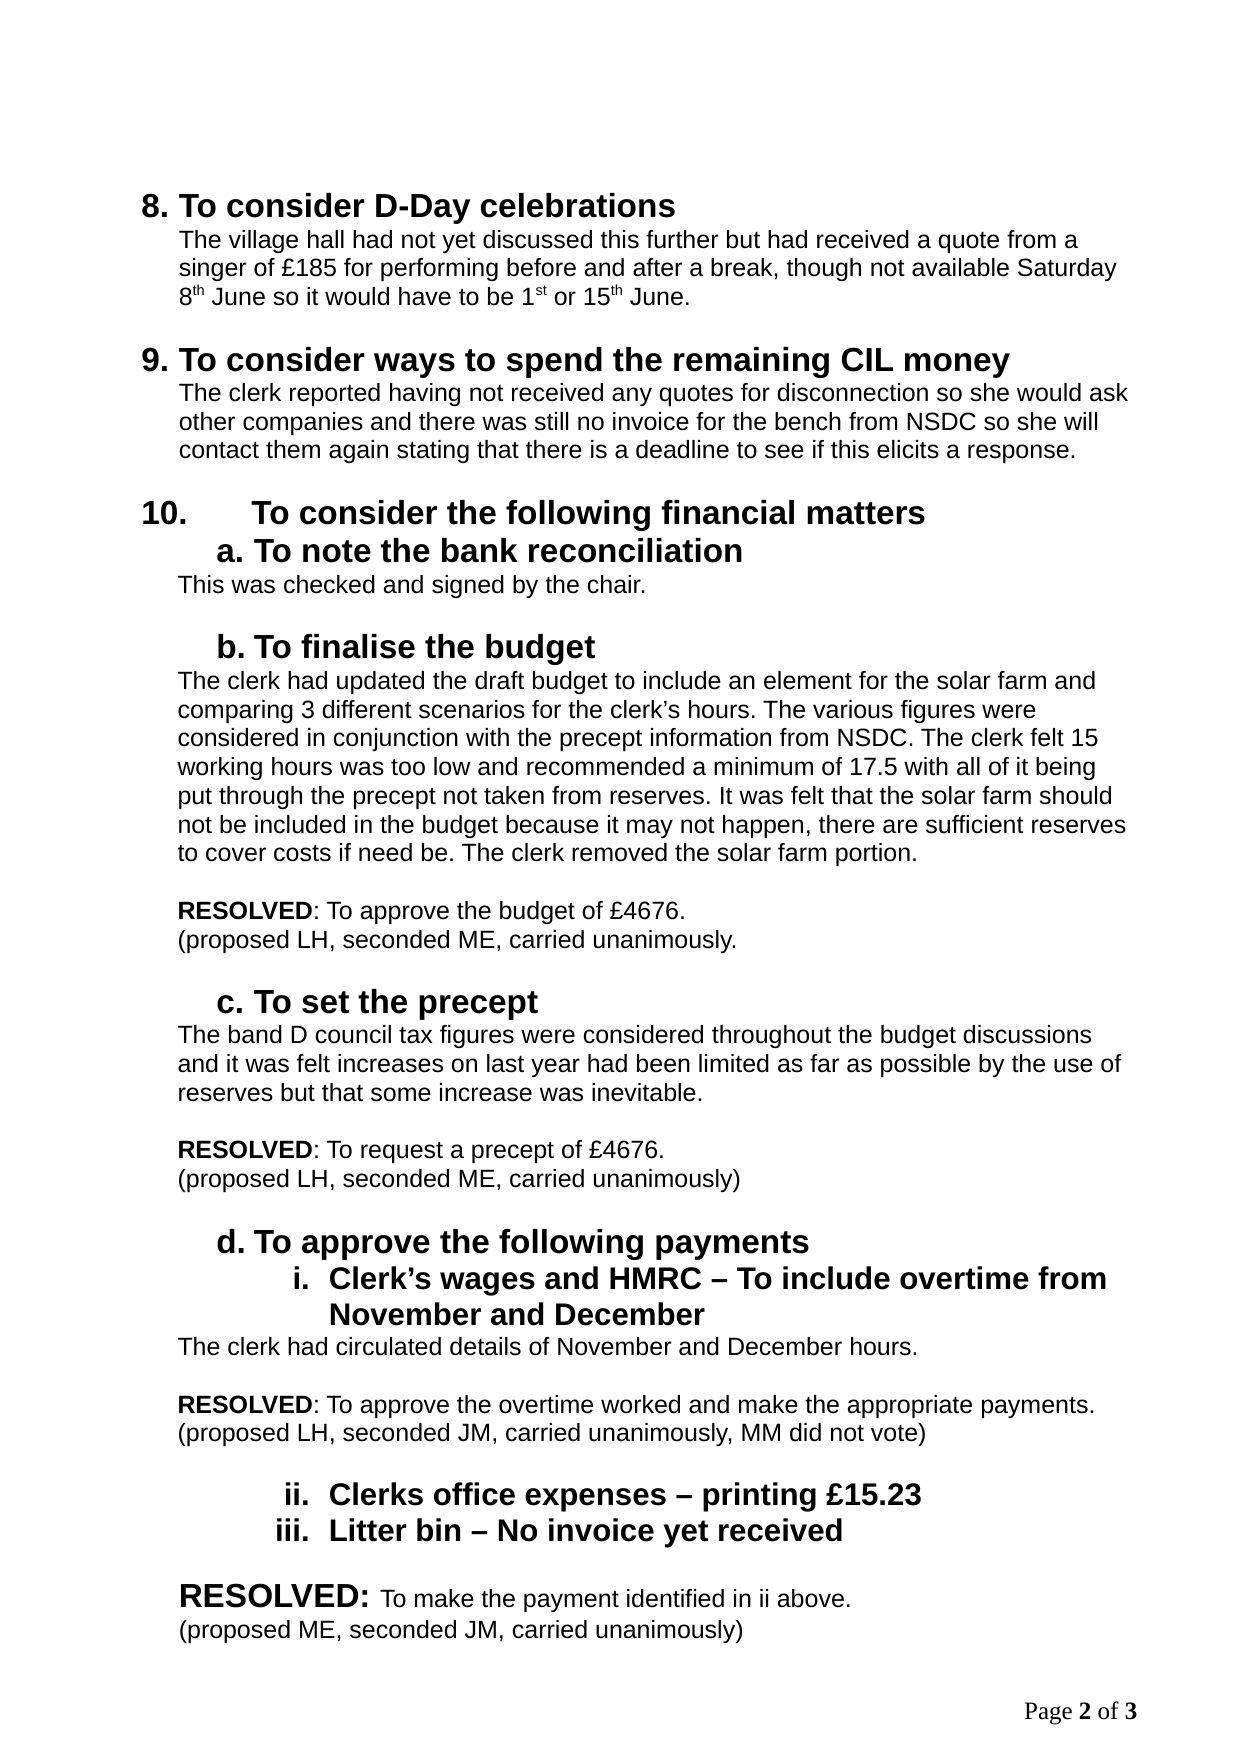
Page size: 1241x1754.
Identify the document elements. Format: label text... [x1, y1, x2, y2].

title To note the bank reconciliation [216, 531, 1137, 570]
text The band D council tax figures were considered throughout the budget discussions and it was felt increases on last year had been limited as far as possible by the use of reserves but that some increase was inevitable. [177, 1021, 1137, 1107]
title Clerk’s wages and HMRC – To include overtime from November and December [310, 1260, 1137, 1332]
title Litter bin – No invoice yet received [310, 1512, 1137, 1548]
text The clerk reported having not received any quotes for disconnection so she would ask other companies and there was still no invoice for the bench from NSDC so she will contact them again stating that there is a deadline to see if this elicits a response. [178, 378, 1137, 464]
title To set the precept [216, 982, 1137, 1021]
text The clerk had circulated details of November and December hours. [177, 1332, 1137, 1361]
text (proposed LH, seconded ME, carried unanimously) [177, 1164, 1137, 1193]
title To consider ways to spend the remaining CIL money [141, 339, 1137, 378]
text The village hall had not yet discussed this further but had received a quote from a singer of £185 for performing before and after a break, though not available Saturday 8th June so it would have to be 1st or 15th June. [178, 224, 1137, 311]
title To approve the following payments [216, 1222, 1137, 1260]
text (proposed LH, seconded JM, carried unanimously, MM did not vote) [177, 1418, 1137, 1447]
text This was checked and signed by the chair. [177, 570, 1137, 599]
text RESOLVED: To approve the budget of £4676. [177, 896, 1137, 924]
title To consider the following financial matters [141, 493, 1137, 531]
text (proposed LH, seconded ME, carried unanimously. [177, 924, 1137, 953]
title RESOLVED: To make the payment identified in ii above. [178, 1576, 1137, 1615]
text RESOLVED: To approve the overtime worked and make the appropriate payments. [177, 1389, 1137, 1418]
title Clerks office expenses – printing £15.23 [310, 1476, 1137, 1512]
text The clerk had updated the draft budget to include an element for the solar farm and comparing 3 different scenarios for the clerk’s hours. The various figures were considered in conjunction with the precept information from NSDC. The clerk felt 15 working hours was too low and recommended a minimum of 17.5 with all of it being put through the precept not taken from reserves. It was felt that the solar farm should not be included in the budget because it may not happen, there are sufficient reserves to cover costs if need be. The clerk removed the solar farm portion. [177, 666, 1137, 867]
title (proposed ME, seconded JM, carried unanimously) [178, 1615, 1137, 1644]
text RESOLVED: To request a precept of £4676. [177, 1136, 1137, 1164]
title To finalise the budget [216, 627, 1137, 666]
title To consider D-Day celebrations [141, 186, 1137, 224]
